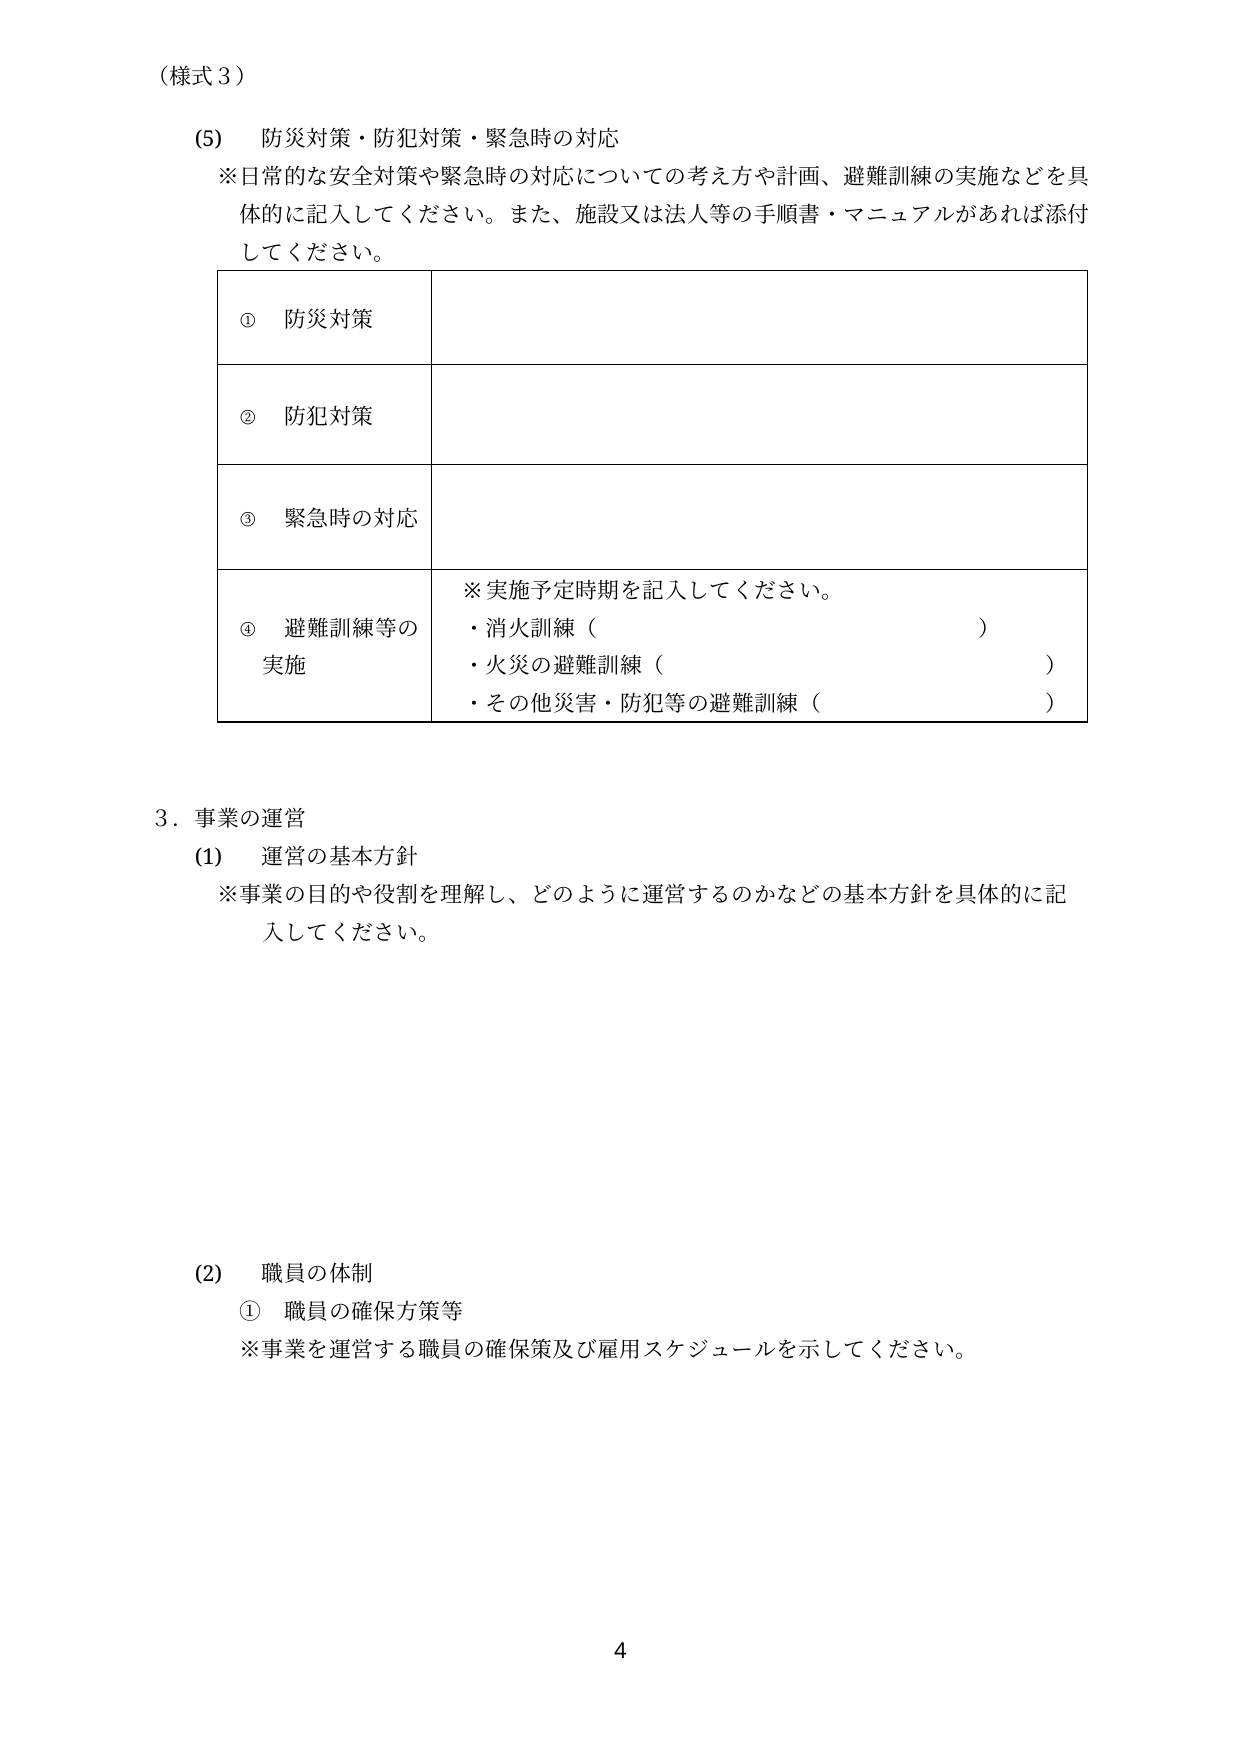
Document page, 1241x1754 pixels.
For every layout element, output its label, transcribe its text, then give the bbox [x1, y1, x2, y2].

table_cell ② 防犯対策 [218, 365, 431, 464]
table_cell [432, 465, 1087, 569]
text (1) 運営の基本方針 [172, 836, 1091, 874]
text ３．事業の運営 [150, 798, 1091, 836]
text ※日常的な安全対策や緊急時の対応についての考え方や計画、避難訓練の実施などを具 [150, 156, 1091, 194]
text ※事業を運営する職員の確保策及び雇用スケジュールを示してください。 [150, 1329, 1091, 1367]
table_cell ③ 緊急時の対応 [218, 465, 431, 569]
table_cell ※実施予定時期を記入してください。 ・消火訓練（ ） ・火災の避難訓練（ ） ・その他災害・防犯等の避難訓練（ ） [432, 570, 1087, 721]
table_cell [432, 365, 1087, 464]
text ※事業の目的や役割を理解し、どのように運営するのかなどの基本方針を具体的に記 [150, 874, 1091, 912]
text 入してください。 [240, 912, 1091, 950]
text ① 職員の確保方策等 [172, 1291, 1091, 1329]
table_header [432, 271, 1087, 364]
table_cell ④ 避難訓練等の実施 [218, 570, 431, 721]
text 体的に記入してください。また、施設又は法人等の手順書・マニュアルがあれば添付してください。 [217, 194, 1091, 270]
text (5) 防災対策・防犯対策・緊急時の対応 [150, 118, 1091, 156]
table_header ① 防災対策 [218, 271, 431, 364]
text (2) 職員の体制 [172, 1253, 1091, 1291]
